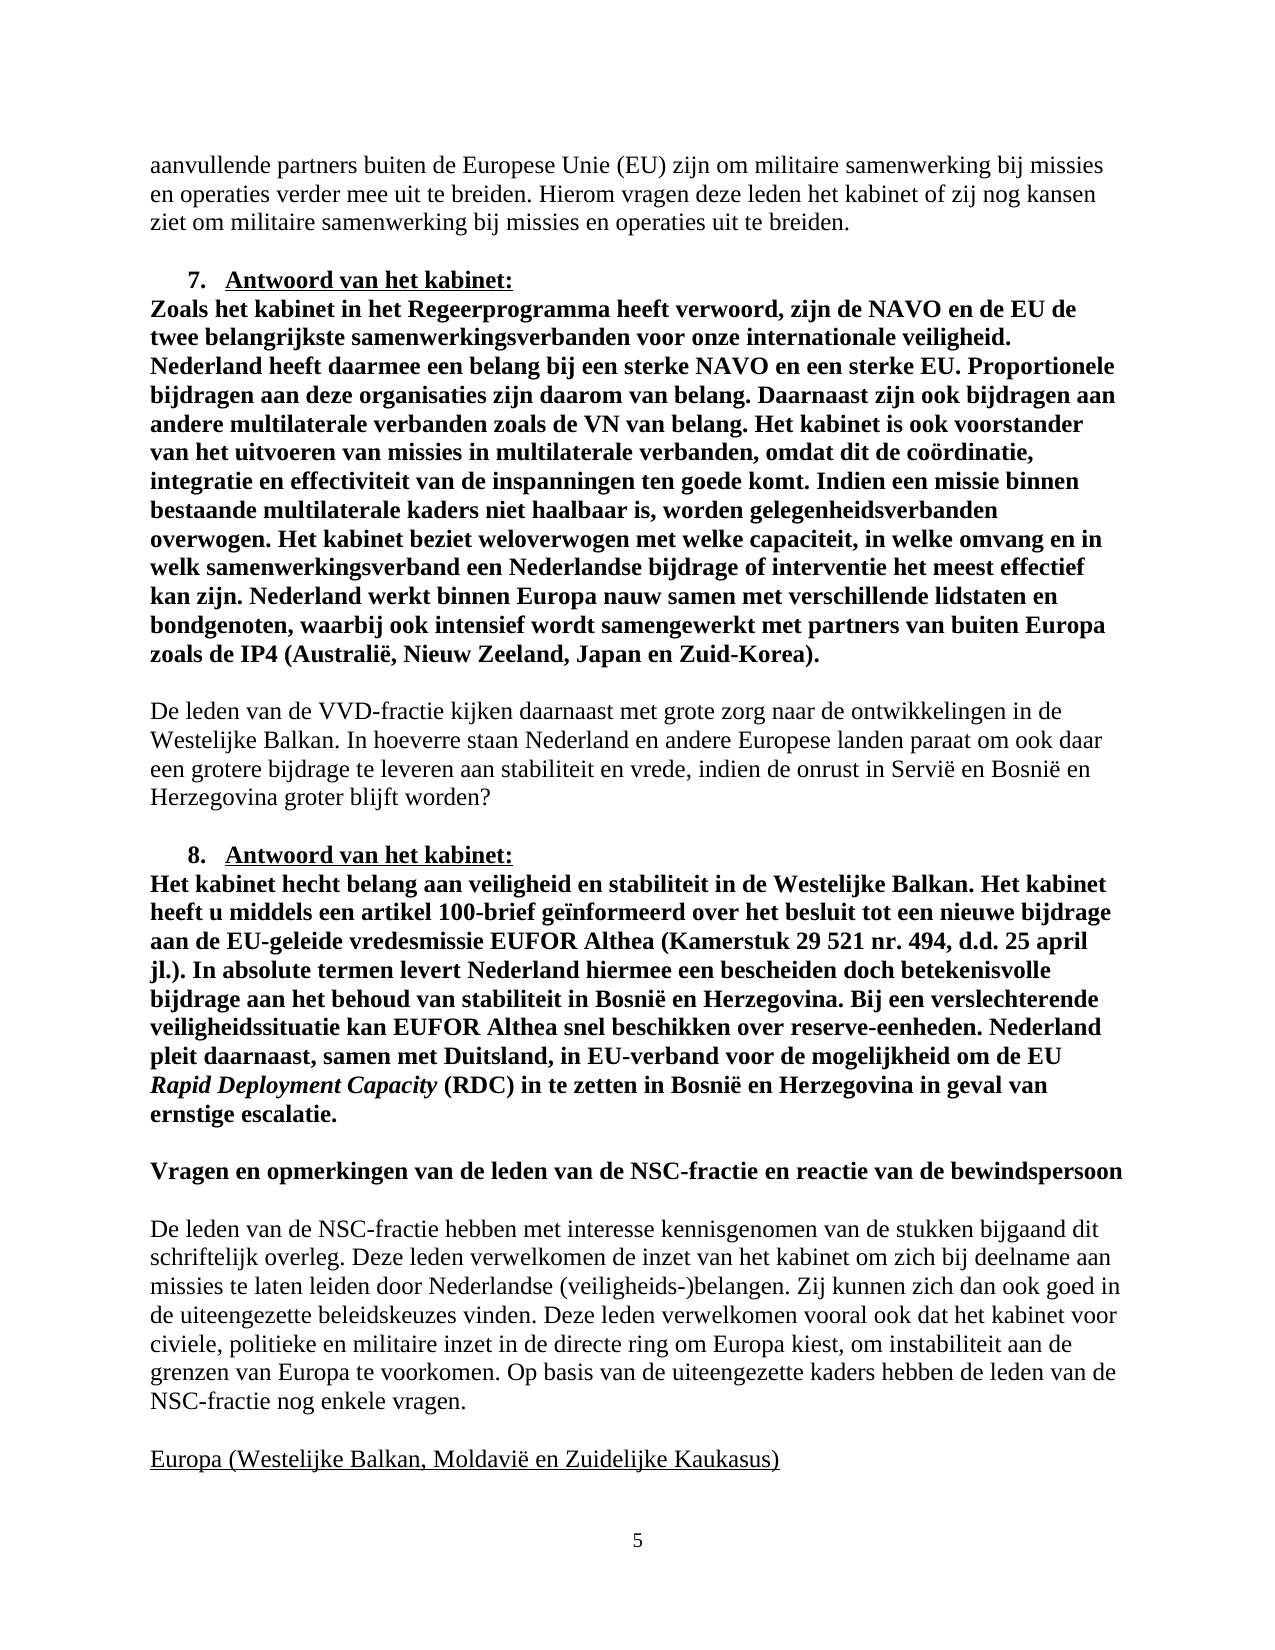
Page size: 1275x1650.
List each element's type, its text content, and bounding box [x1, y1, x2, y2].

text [150, 150, 1125, 236]
text De leden van de NSC-fractie hebben met interesse kennisgenomen van de stukken bijgaand dit schriftelijk overleg. Deze leden verwelkomen de inzet van het kabinet om zich bij deelname aan missies te laten leiden door Nederlandse (veiligheids-)belangen. Zij kunnen zich dan ook goed in de uiteengezette beleidskeuzes vinden. Deze leden verwelkomen vooral ook dat het kabinet voor civiele, politieke en militaire inzet in de directe ring om Europa kiest, om instabiliteit aan de grenzen van Europa te voorkomen. Op basis van de uiteengezette kaders hebben de leden van de NSC-fractie nog enkele vragen. [150, 1214, 1125, 1415]
text Het kabinet hecht belang aan veiligheid en stabiliteit in de Westelijke Balkan. Het kabinet heeft u middels een artikel 100-brief geïnformeerd over het besluit tot een nieuwe bijdrage aan de EU-geleide vredesmissie EUFOR Althea (Kamerstuk 29 521 nr. 494, d.d. 25 april jl.). In absolute termen levert Nederland hiermee een bescheiden doch betekenisvolle bijdrage aan het behoud van stabiliteit in Bosnië en Herzegovina. Bij een verslechterende veiligheidssituatie kan EUFOR Althea snel beschikken over reserve-eenheden. Nederland pleit daarnaast, samen met Duitsland, in EU-verband voor de mogelijkheid om de EU Rapid Deployment Capacity (RDC) in te zetten in Bosnië en Herzegovina in geval van ernstige escalatie. [150, 869, 1125, 1127]
list Antwoord van het kabinet: [187, 840, 1125, 869]
list Antwoord van het kabinet: [187, 265, 1125, 294]
text Vragen en opmerkingen van de leden van de NSC-fractie en reactie van de bewindspersoon [150, 1156, 1125, 1185]
text Europa (Westelijke Balkan, Moldavië en Zuidelijke Kaukasus) [150, 1444, 1125, 1472]
text Zoals het kabinet in het Regeerprogramma heeft verwoord, zijn de NAVO en de EU de twee belangrijkste samenwerkingsverbanden voor onze internationale veiligheid. Nederland heeft daarmee een belang bij een sterke NAVO en een sterke EU. Proportionele bijdragen aan deze organisaties zijn daarom van belang. Daarnaast zijn ook bijdragen aan andere multilaterale verbanden zoals de VN van belang. Het kabinet is ook voorstander van het uitvoeren van missies in multilaterale verbanden, omdat dit de coördinatie, integratie en effectiviteit van de inspanningen ten goede komt. Indien een missie binnen bestaande multilaterale kaders niet haalbaar is, worden gelegenheidsverbanden overwogen. Het kabinet beziet weloverwogen met welke capaciteit, in welke omvang en in welk samenwerkingsverband een Nederlandse bijdrage of interventie het meest effectief kan zijn. Nederland werkt binnen Europa nauw samen met verschillende lidstaten en bondgenoten, waarbij ook intensief wordt samengewerkt met partners van buiten Europa zoals de IP4 (Australië, Nieuw Zeeland, Japan en Zuid-Korea). [150, 294, 1125, 667]
text De leden van de VVD-fractie kijken daarnaast met grote zorg naar de ontwikkelingen in de Westelijke Balkan. In hoeverre staan Nederland en andere Europese landen paraat om ook daar een grotere bijdrage te leveren aan stabiliteit en vrede, indien de onrust in Servië en Bosnië en Herzegovina groter blijft worden? [150, 696, 1125, 811]
